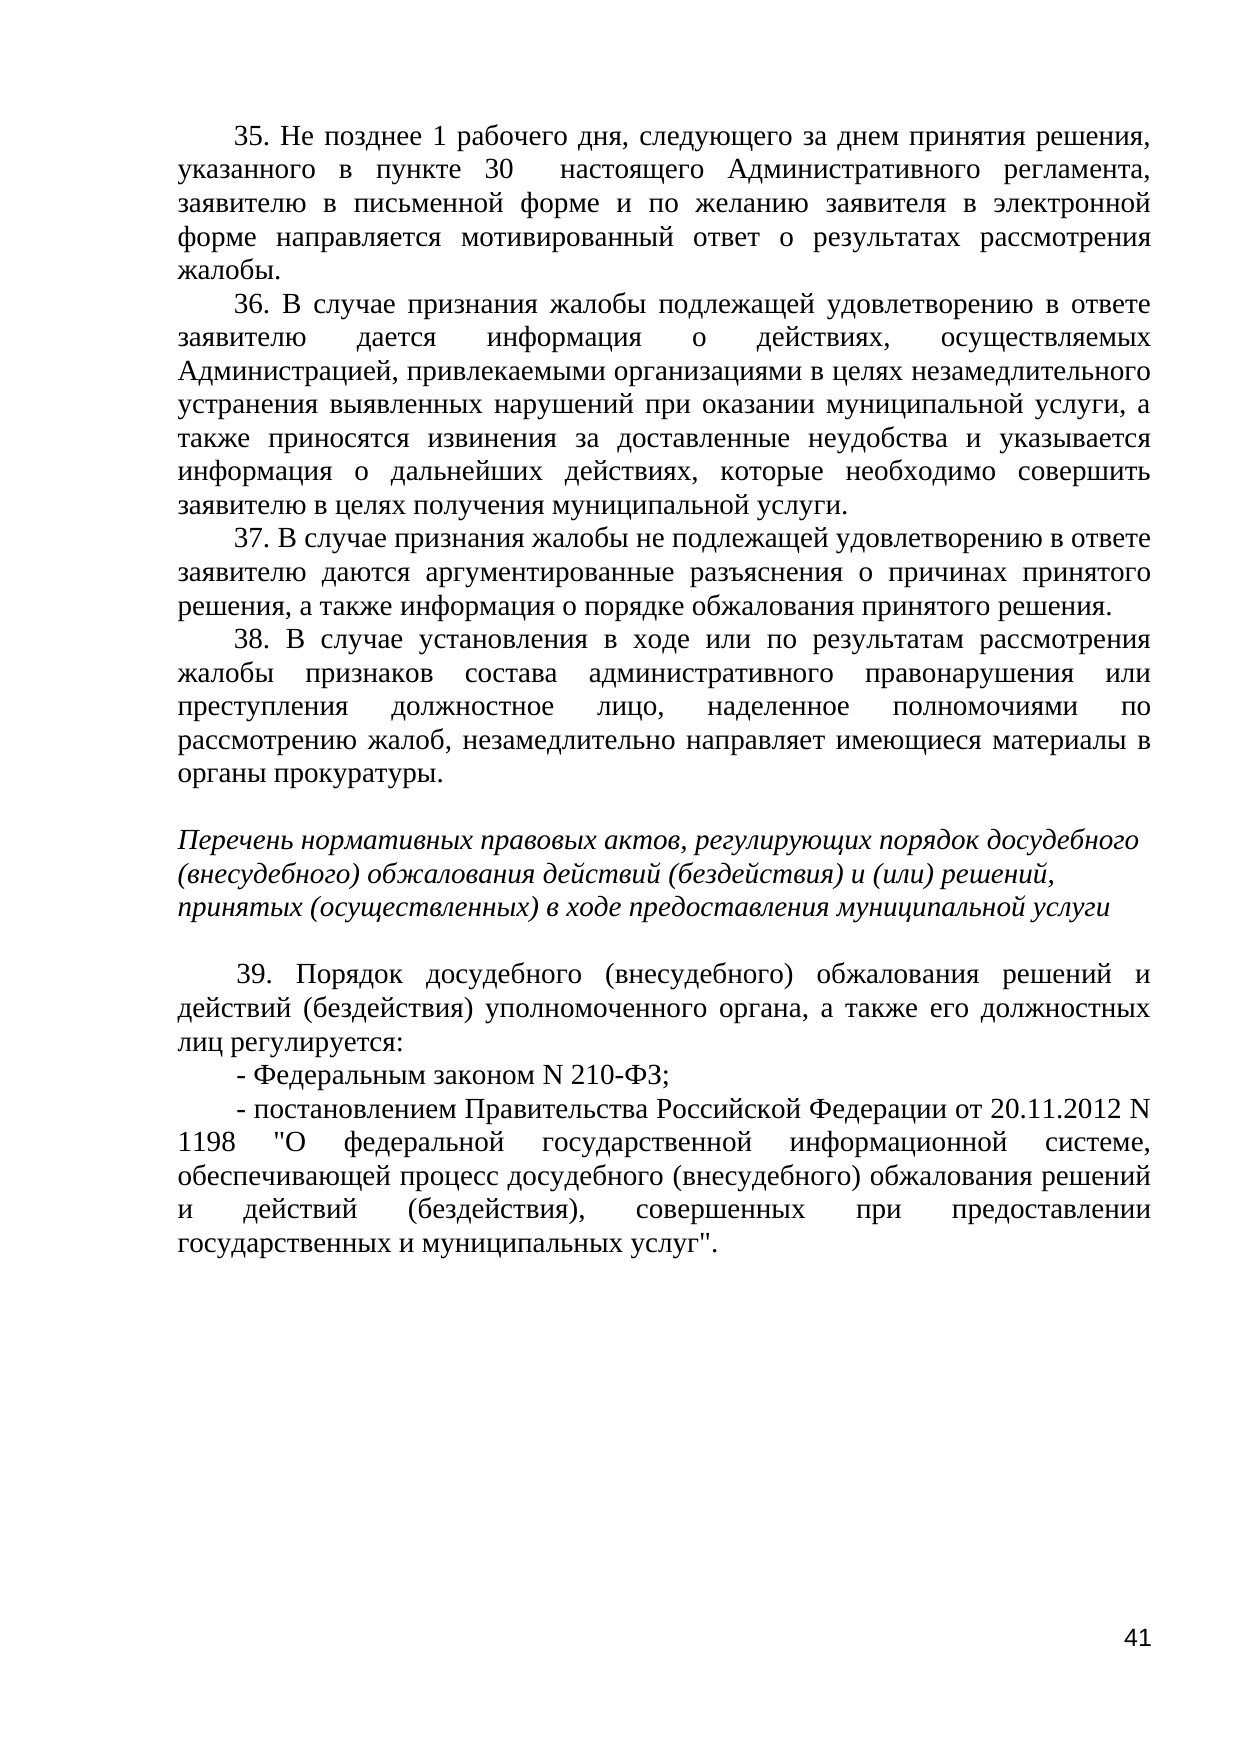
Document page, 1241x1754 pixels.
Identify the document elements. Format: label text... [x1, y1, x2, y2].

text 35. Не позднее 1 рабочего дня, следующего за днем принятия решения, указанного в пункте 30 настоящего Административного регламента, заявителю в письменной форме и по желанию заявителя в электронной форме направляется мотивированный ответ о результатах рассмотрения жалобы. [177, 118, 1152, 286]
text 39. Порядок досудебного (внесудебного) обжалования решений и действий (бездействия) уполномоченного органа, а также его должностных лиц регулируется: [177, 957, 1152, 1057]
text 36. В случае признания жалобы подлежащей удовлетворению в ответе заявителю дается информация о действиях, осуществляемых Администрацией, привлекаемыми организациями в целях незамедлительного устранения выявленных нарушений при оказании муниципальной услуги, а также приносятся извинения за доставленные неудобства и указывается информация о дальнейших действиях, которые необходимо совершить заявителю в целях получения муниципальной услуги. [177, 286, 1152, 521]
text - Федеральным законом N 210-ФЗ; [177, 1057, 1152, 1091]
text - постановлением Правительства Российской Федерации от 20.11.2012 N 1198 "О федеральной государственной информационной системе, обеспечивающей процесс досудебного (внесудебного) обжалования решений и действий (бездействия), совершенных при предоставлении государственных и муниципальных услуг". [177, 1091, 1152, 1258]
subtitle Перечень нормативных правовых актов, регулирующих порядок досудебного (внесудебного) обжалования действий (бездействия) и (или) решений, принятых (осуществленных) в ходе предоставления муниципальной услуги [177, 822, 1152, 923]
text 37. В случае признания жалобы не подлежащей удовлетворению в ответе заявителю даются аргументированные разъяснения о причинах принятого решения, а также информация о порядке обжалования принятого решения. [177, 521, 1152, 621]
text 38. В случае установления в ходе или по результатам рассмотрения жалобы признаков состава административного правонарушения или преступления должностное лицо, наделенное полномочиями по рассмотрению жалоб, незамедлительно направляет имеющиеся материалы в органы прокуратуры. [177, 621, 1152, 789]
